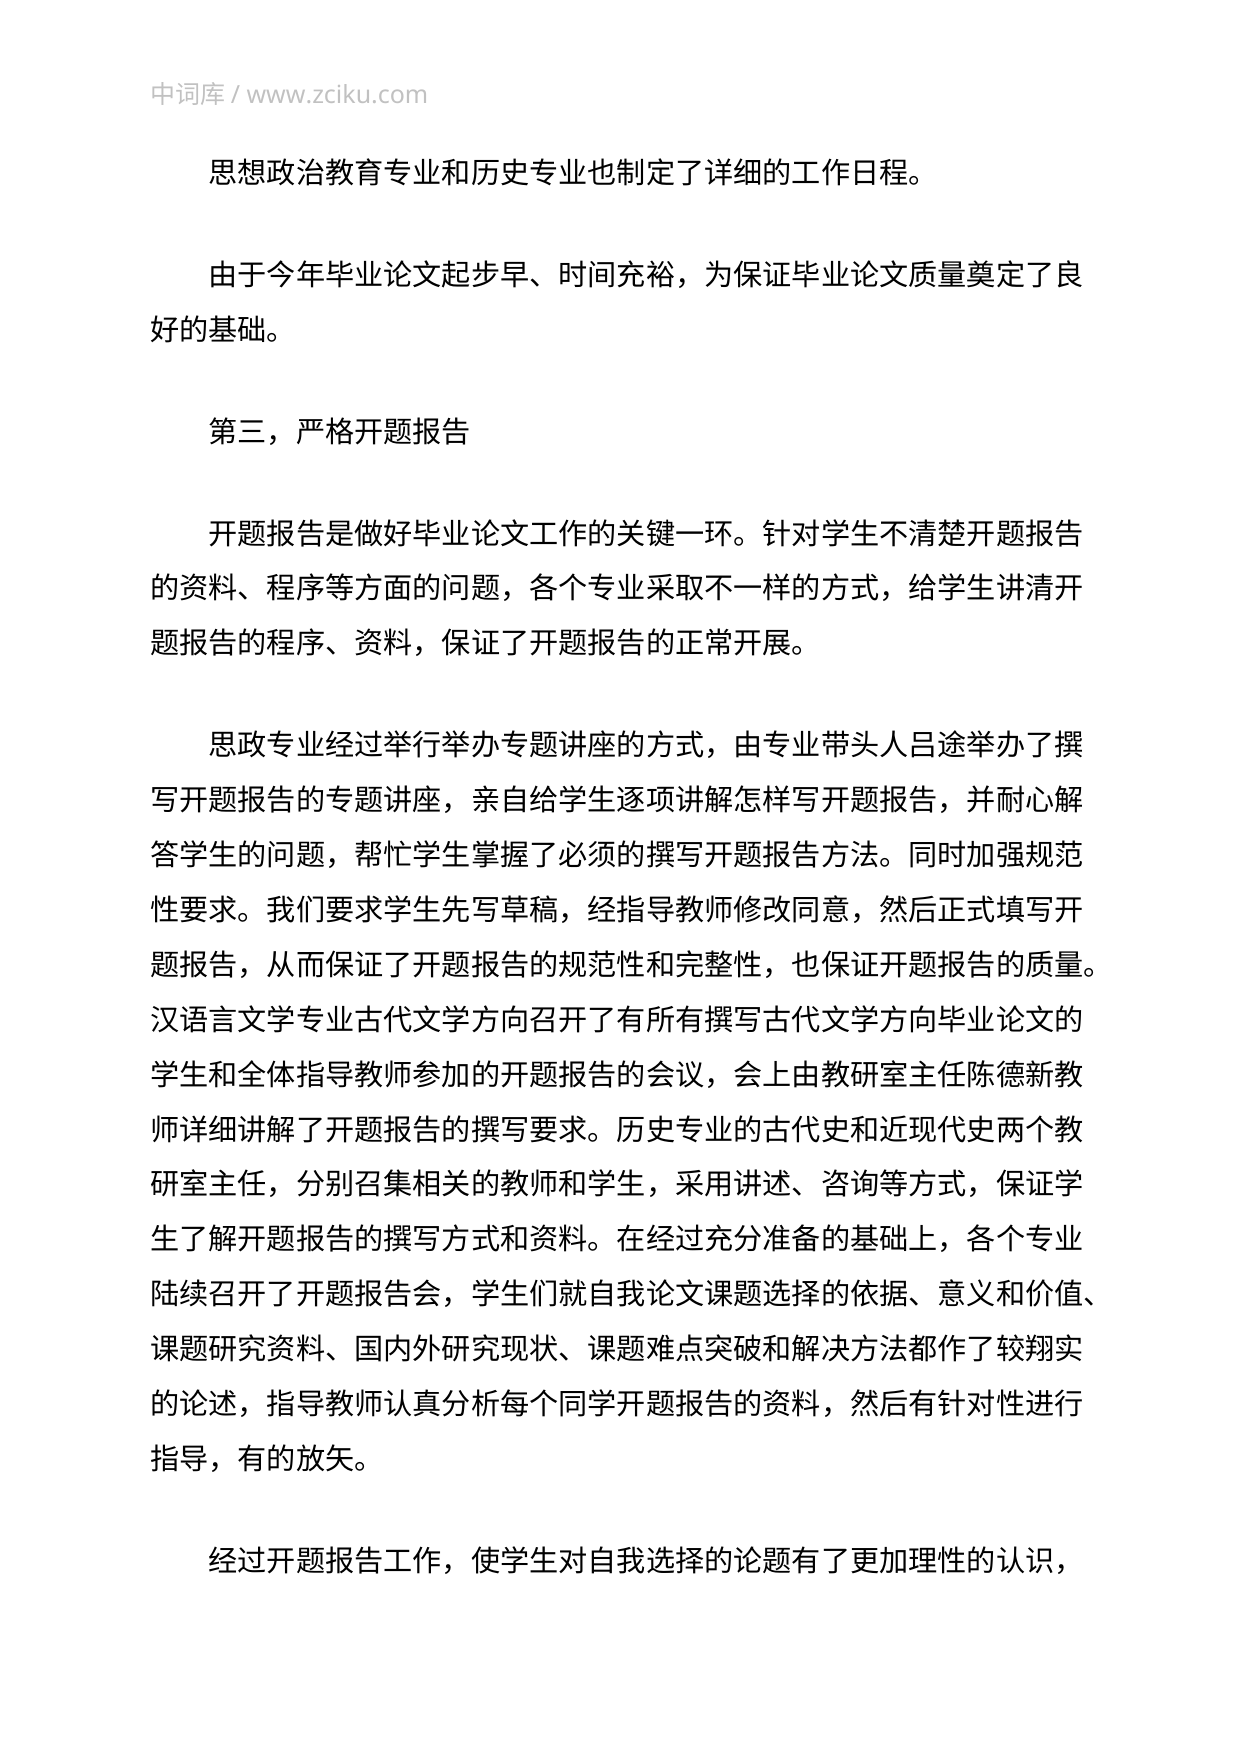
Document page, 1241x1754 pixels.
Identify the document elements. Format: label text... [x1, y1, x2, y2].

text 思想政治教育专业和历史专业也制定了详细的工作日程。 [150, 150, 1090, 192]
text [150, 1537, 1090, 1579]
text 第三，严格开题报告 [150, 408, 1090, 451]
text 思政专业经过举行举办专题讲座的方式，由专业带头人吕途举办了撰写开题报告的专题讲座，亲自给学生逐项讲解怎样写开题报告，并耐心解答学生的问题，帮忙学生掌握了必须的撰写开题报告方法。同时加强规范性要求。我们要求学生先写草稿，经指导教师修改同意，然后正式填写开题报告，从而保证了开题报告的规范性和完整性，也保证开题报告的质量。汉语言文学专业古代文学方向召开了有所有撰写古代文学方向毕业论文的学生和全体指导教师参加的开题报告的会议，会上由教研室主任陈德新教师详细讲解了开题报告的撰写要求。历史专业的古代史和近现代史两个教研室主任，分别召集相关的教师和学生，采用讲述、咨询等方式，保证学生了解开题报告的撰写方式和资料。在经过充分准备的基础上，各个专业陆续召开了开题报告会，学生们就自我论文课题选择的依据、意义和价值、课题研究资料、国内外研究现状、课题难点突破和解决方法都作了较翔实的论述，指导教师认真分析每个同学开题报告的资料，然后有针对性进行指导，有的放矢。 [150, 722, 1090, 1478]
text 开题报告是做好毕业论文工作的关键一环。针对学生不清楚开题报告的资料、程序等方面的问题，各个专业采取不一样的方式，给学生讲清开题报告的程序、资料，保证了开题报告的正常开展。 [150, 510, 1090, 662]
text 由于今年毕业论文起步早、时间充裕，为保证毕业论文质量奠定了良好的基础。 [150, 252, 1090, 349]
